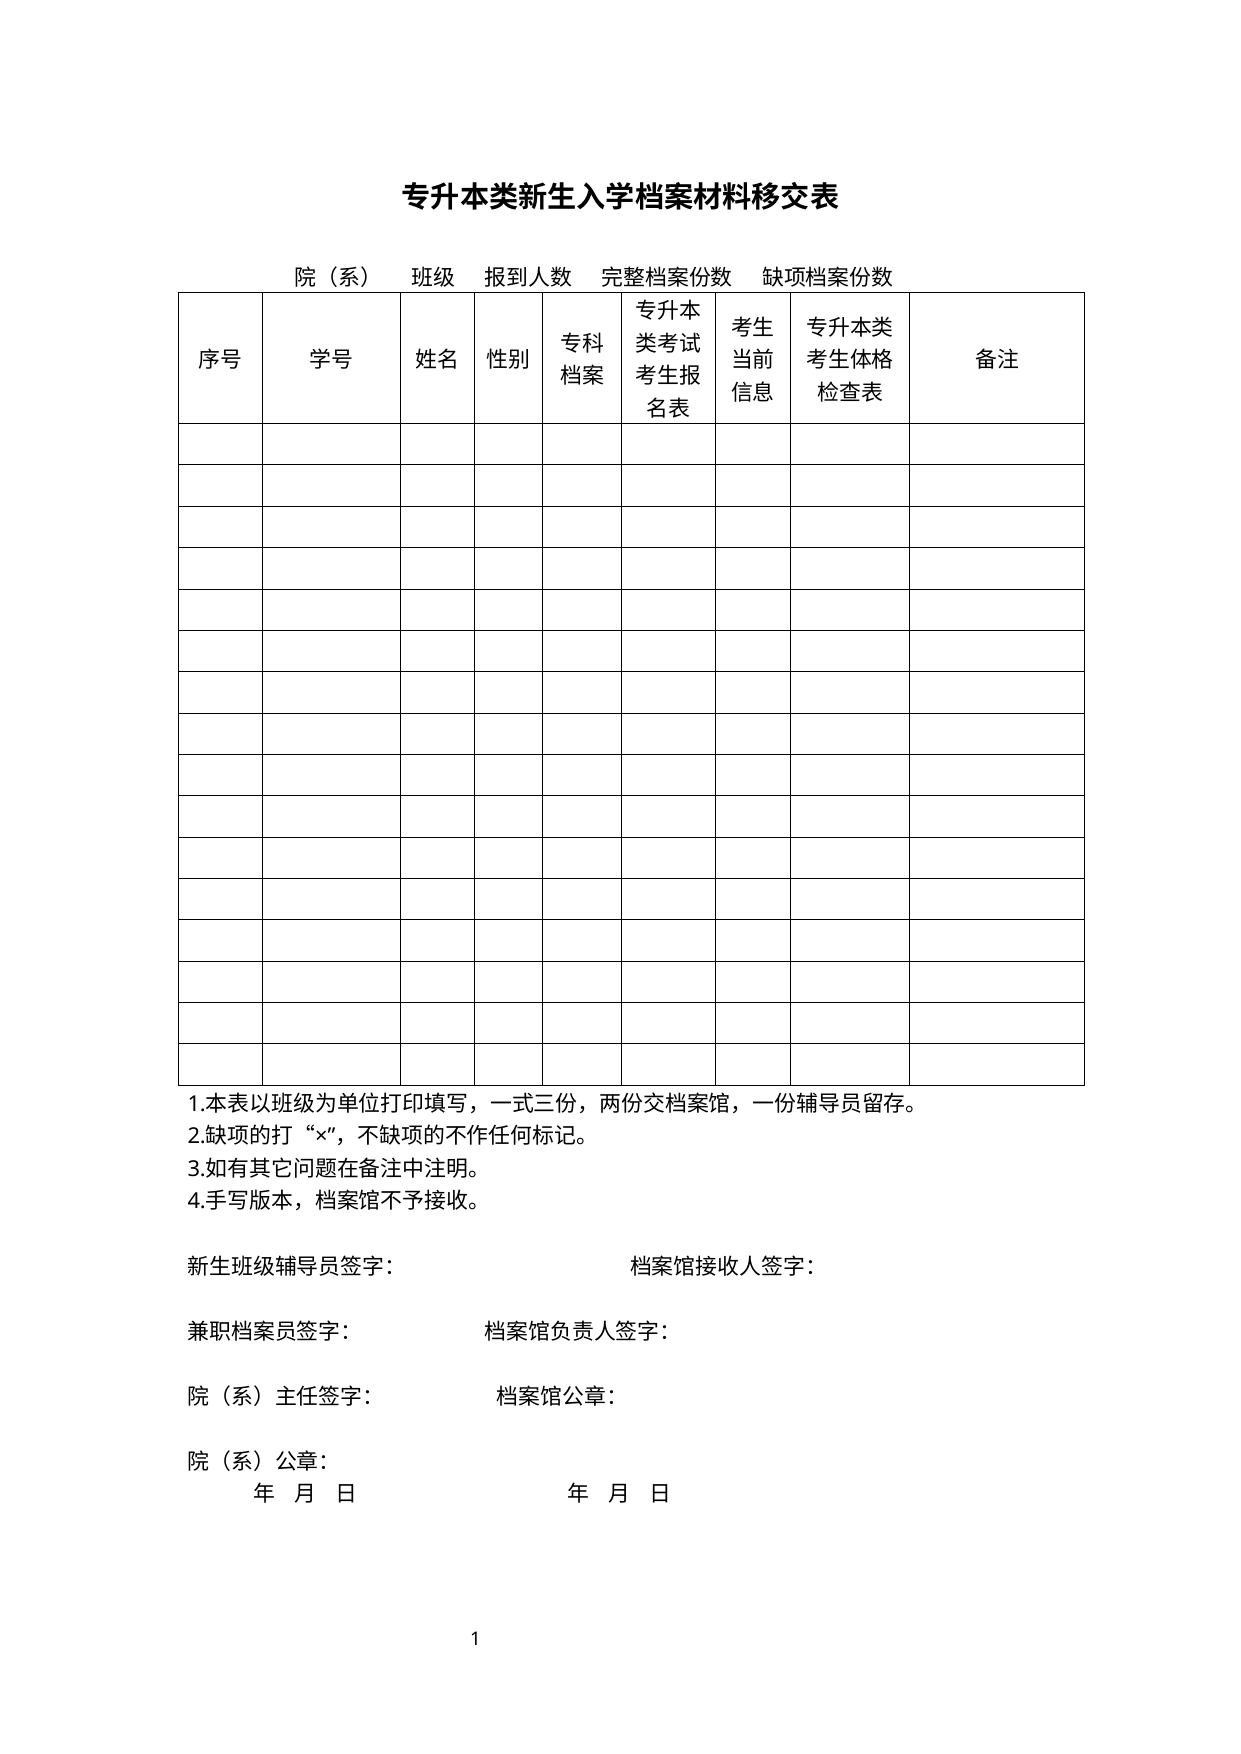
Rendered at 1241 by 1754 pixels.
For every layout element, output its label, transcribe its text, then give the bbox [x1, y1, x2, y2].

table_cell [179, 796, 262, 837]
table_cell [263, 714, 400, 754]
table_header 考生当前信息 [716, 293, 790, 423]
table_header 专升本类考试考生报名表 [622, 293, 715, 423]
table_cell [401, 672, 474, 712]
table_cell [263, 1003, 400, 1043]
table_cell [179, 879, 262, 919]
table_cell [179, 714, 262, 754]
table_cell [263, 920, 400, 961]
table_cell [401, 465, 474, 506]
table_cell [263, 465, 400, 506]
table_cell [263, 590, 400, 630]
table_cell [543, 672, 621, 712]
table_cell [543, 1003, 621, 1043]
table_cell [179, 962, 262, 1002]
table_cell [716, 962, 790, 1002]
table_cell [622, 548, 715, 588]
table_cell [475, 755, 542, 795]
table_cell [622, 507, 715, 547]
table_cell [910, 631, 1084, 671]
text 专升本类新生入学档案材料移交表 [187, 162, 1053, 227]
table_cell [401, 879, 474, 919]
table_cell [791, 920, 909, 961]
table_cell [543, 879, 621, 919]
table_cell [791, 631, 909, 671]
table_cell [401, 920, 474, 961]
table_cell [401, 796, 474, 837]
table_cell [791, 962, 909, 1002]
table_cell [910, 465, 1084, 506]
table_cell [622, 672, 715, 712]
table_cell [716, 631, 790, 671]
table_cell [263, 1044, 400, 1085]
table_cell [179, 590, 262, 630]
table_cell [475, 590, 542, 630]
table_cell [475, 631, 542, 671]
table_cell [622, 1044, 715, 1085]
table_cell [791, 879, 909, 919]
table_cell [263, 424, 400, 464]
table_cell [263, 962, 400, 1002]
table_cell [263, 507, 400, 547]
table_cell [401, 590, 474, 630]
table_cell [475, 962, 542, 1002]
table_cell [791, 1003, 909, 1043]
table_cell [622, 755, 715, 795]
table_cell [716, 424, 790, 464]
table_cell [475, 796, 542, 837]
table_cell [475, 465, 542, 506]
table_cell [401, 548, 474, 588]
table_cell [910, 1003, 1084, 1043]
table_cell [910, 672, 1084, 712]
table_cell [622, 631, 715, 671]
table_cell [910, 507, 1084, 547]
table_cell [543, 1044, 621, 1085]
table_cell [543, 548, 621, 588]
table_cell [716, 590, 790, 630]
table_cell [791, 796, 909, 837]
table_cell [543, 920, 621, 961]
table_cell [179, 548, 262, 588]
table_cell [791, 755, 909, 795]
table_cell [910, 548, 1084, 588]
table_cell [716, 879, 790, 919]
table_cell [910, 424, 1084, 464]
table_cell [716, 465, 790, 506]
text 3.如有其它问题在备注中注明。 [187, 1151, 1053, 1183]
table_cell [543, 631, 621, 671]
text 年 月 日 年 月 日 [187, 1476, 1053, 1508]
table_cell [791, 465, 909, 506]
table_cell [791, 507, 909, 547]
table_cell [716, 796, 790, 837]
table_cell [622, 962, 715, 1002]
table_cell [543, 714, 621, 754]
table_cell [543, 424, 621, 464]
table_cell [791, 1044, 909, 1085]
table_cell [179, 838, 262, 878]
table_cell [543, 962, 621, 1002]
table_cell [401, 755, 474, 795]
table_cell [263, 548, 400, 588]
table_header 姓名 [401, 293, 474, 423]
table_cell [543, 755, 621, 795]
table_cell [622, 590, 715, 630]
table_cell [179, 507, 262, 547]
table_cell [622, 1003, 715, 1043]
table_cell [401, 631, 474, 671]
text 4.手写版本，档案馆不予接收。 [187, 1183, 1053, 1216]
table_cell [543, 796, 621, 837]
table_cell [791, 424, 909, 464]
table_cell [475, 1044, 542, 1085]
table_cell [910, 879, 1084, 919]
table_cell [263, 755, 400, 795]
table_cell [791, 838, 909, 878]
table_cell [622, 714, 715, 754]
table_cell [910, 962, 1084, 1002]
table_cell [543, 507, 621, 547]
table_cell [401, 1044, 474, 1085]
table_cell [716, 1044, 790, 1085]
table_cell [401, 424, 474, 464]
table_cell [179, 672, 262, 712]
table_cell [179, 1044, 262, 1085]
table_cell [716, 507, 790, 547]
table_cell [543, 838, 621, 878]
text 院（系）主任签字： 档案馆公章： [187, 1378, 1053, 1411]
text 2.缺项的打“×”，不缺项的不作任何标记。 [187, 1118, 1053, 1151]
table_cell [791, 548, 909, 588]
table_cell [791, 714, 909, 754]
table_cell [543, 465, 621, 506]
table_cell [475, 920, 542, 961]
table_cell [475, 879, 542, 919]
table_cell [716, 755, 790, 795]
table_cell [475, 507, 542, 547]
table_cell [910, 796, 1084, 837]
table_cell [401, 507, 474, 547]
table_cell [622, 879, 715, 919]
table_cell [475, 838, 542, 878]
table_cell [716, 672, 790, 712]
table_cell [401, 962, 474, 1002]
table_header 性别 [475, 293, 542, 423]
text 1.本表以班级为单位打印填写，一式三份，两份交档案馆，一份辅导员留存。 [187, 1086, 1053, 1118]
table_cell [622, 838, 715, 878]
table_header 序号 [179, 293, 262, 423]
table_cell [910, 1044, 1084, 1085]
table_header 备注 [910, 293, 1084, 423]
table_cell [543, 590, 621, 630]
table_cell [475, 548, 542, 588]
table_cell [263, 838, 400, 878]
table_cell [791, 590, 909, 630]
table_cell [179, 1003, 262, 1043]
table_cell [910, 755, 1084, 795]
table_cell [716, 1003, 790, 1043]
table_cell [716, 548, 790, 588]
table_cell [263, 631, 400, 671]
table_cell [910, 838, 1084, 878]
table_cell [716, 920, 790, 961]
table_cell [622, 920, 715, 961]
table_cell [179, 424, 262, 464]
table_cell [910, 714, 1084, 754]
table_cell [179, 755, 262, 795]
table_cell [401, 1003, 474, 1043]
table_cell [401, 838, 474, 878]
table_cell [791, 672, 909, 712]
table_cell [179, 465, 262, 506]
table_cell [263, 796, 400, 837]
table_cell [716, 838, 790, 878]
text 兼职档案员签字： 档案馆负责人签字： [187, 1313, 1053, 1346]
text 院（系）公章： [187, 1443, 1053, 1476]
table_cell [716, 714, 790, 754]
table_header 专科档案 [543, 293, 621, 423]
table_cell [179, 920, 262, 961]
table_header 专升本类考生体格检查表 [791, 293, 909, 423]
table_cell [401, 714, 474, 754]
text 新生班级辅导员签字： 档案馆接收人签字： [187, 1248, 1053, 1281]
table_cell [475, 1003, 542, 1043]
table_cell [263, 672, 400, 712]
table_cell [622, 424, 715, 464]
table_cell [263, 879, 400, 919]
text 院（系） 班级 报到人数 完整档案份数 缺项档案份数 [187, 259, 1053, 292]
table_cell [910, 920, 1084, 961]
table_cell [910, 590, 1084, 630]
table_cell [475, 672, 542, 712]
table_cell [622, 465, 715, 506]
table_cell [179, 631, 262, 671]
table_header 学号 [263, 293, 400, 423]
table_cell [475, 424, 542, 464]
table_cell [622, 796, 715, 837]
table_cell [475, 714, 542, 754]
